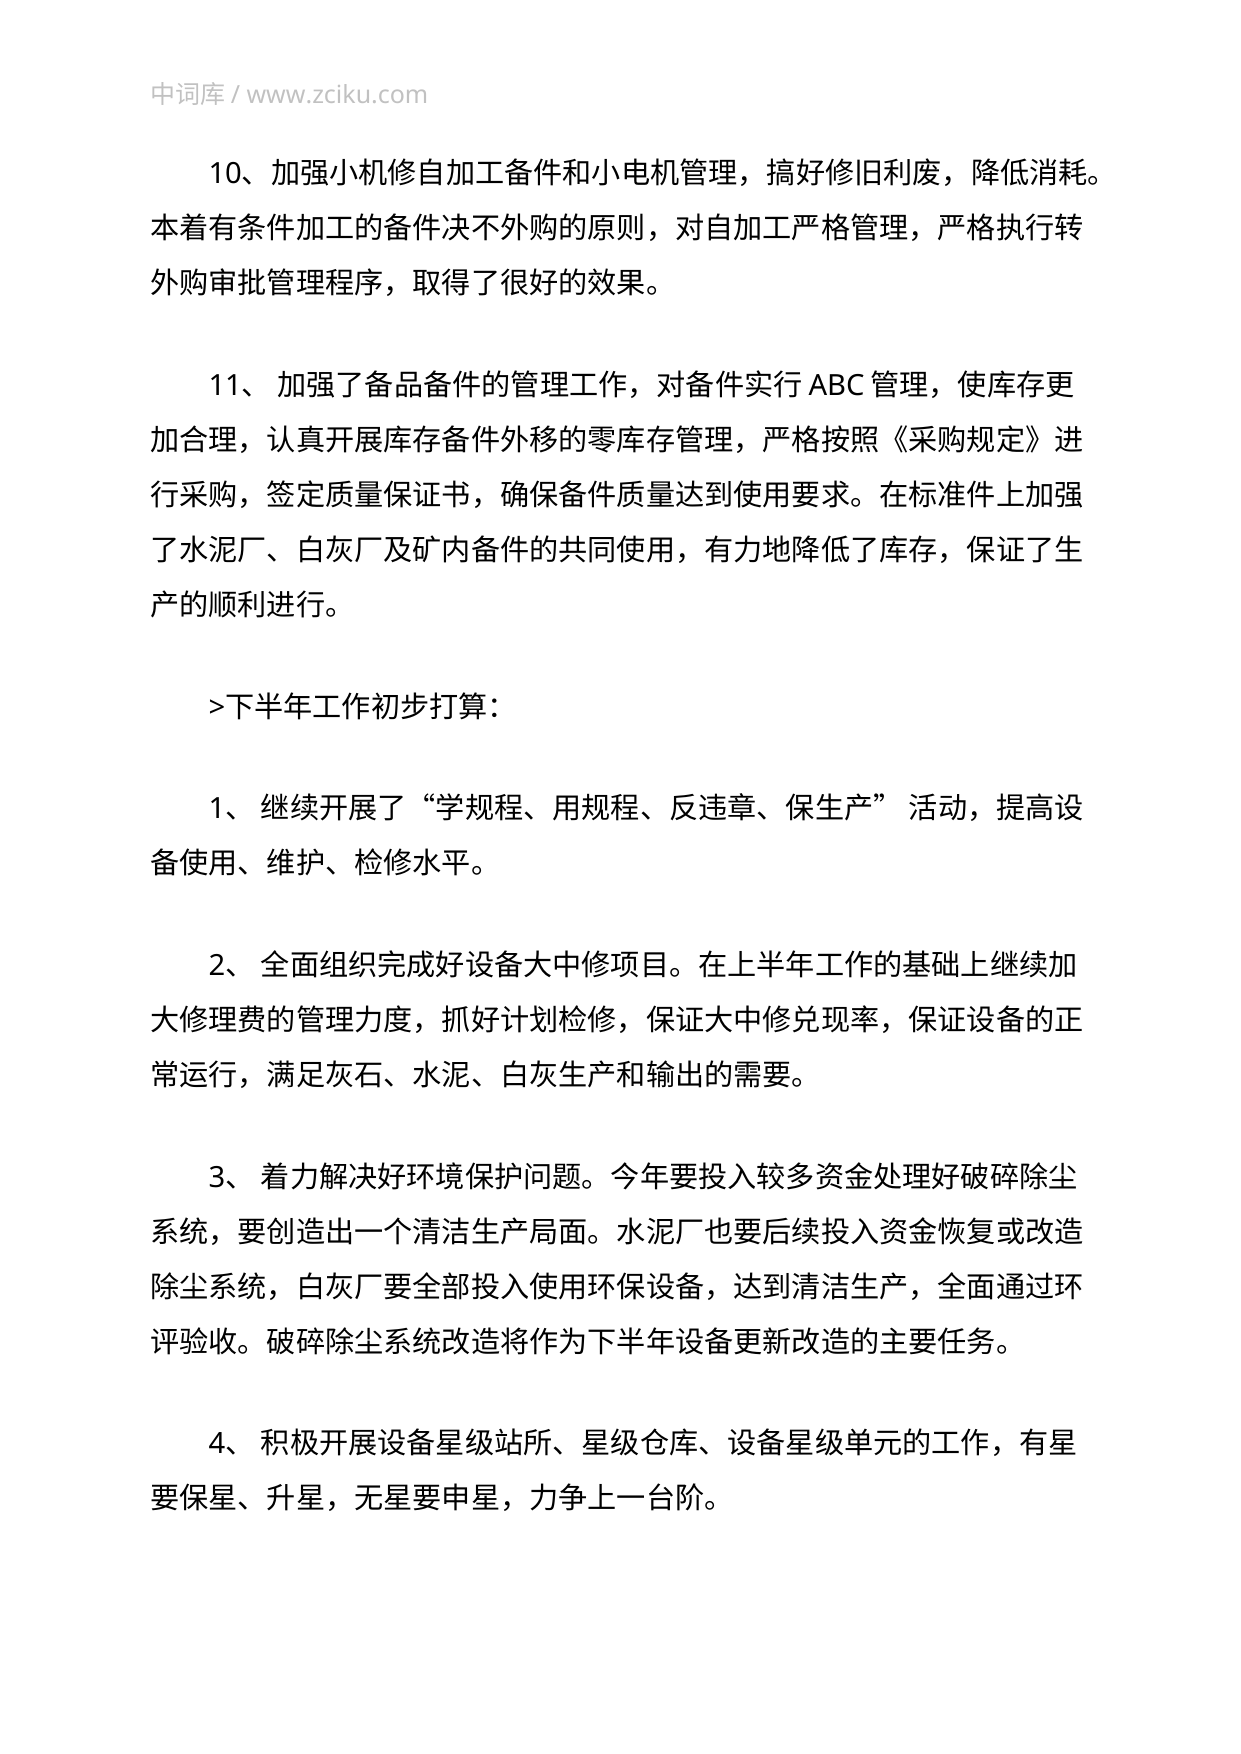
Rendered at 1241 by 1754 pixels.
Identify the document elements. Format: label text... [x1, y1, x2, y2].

text 4、 积极开展设备星级站所、星级仓库、设备星级单元的工作，有星要保星、升星，无星要申星，力争上一台阶。 [150, 1420, 1090, 1517]
text 3、 着力解决好环境保护问题。今年要投入较多资金处理好破碎除尘系统，要创造出一个清洁生产局面。水泥厂也要后续投入资金恢复或改造除尘系统，白灰厂要全部投入使用环保设备，达到清洁生产，全面通过环评验收。破碎除尘系统改造将作为下半年设备更新改造的主要任务。 [150, 1153, 1090, 1361]
text 2、 全面组织完成好设备大中修项目。在上半年工作的基础上继续加大修理费的管理力度，抓好计划检修，保证大中修兑现率，保证设备的正常运行，满足灰石、水泥、白灰生产和输出的需要。 [150, 942, 1090, 1094]
text >下半年工作初步打算： [150, 683, 1090, 726]
text 10、加强小机修自加工备件和小电机管理，搞好修旧利废，降低消耗。本着有条件加工的备件决不外购的原则，对自加工严格管理，严格执行转外购审批管理程序，取得了很好的效果。 [150, 150, 1090, 302]
text 11、 加强了备品备件的管理工作，对备件实行ABC管理，使库存更加合理，认真开展库存备件外移的零库存管理，严格按照《采购规定》进行采购，签定质量保证书，确保备件质量达到使用要求。在标准件上加强了水泥厂、白灰厂及矿内备件的共同使用，有力地降低了库存，保证了生产的顺利进行。 [150, 362, 1090, 624]
text 1、 继续开展了“学规程、用规程、反违章、保生产” 活动，提高设备使用、维护、检修水平。 [150, 785, 1090, 882]
